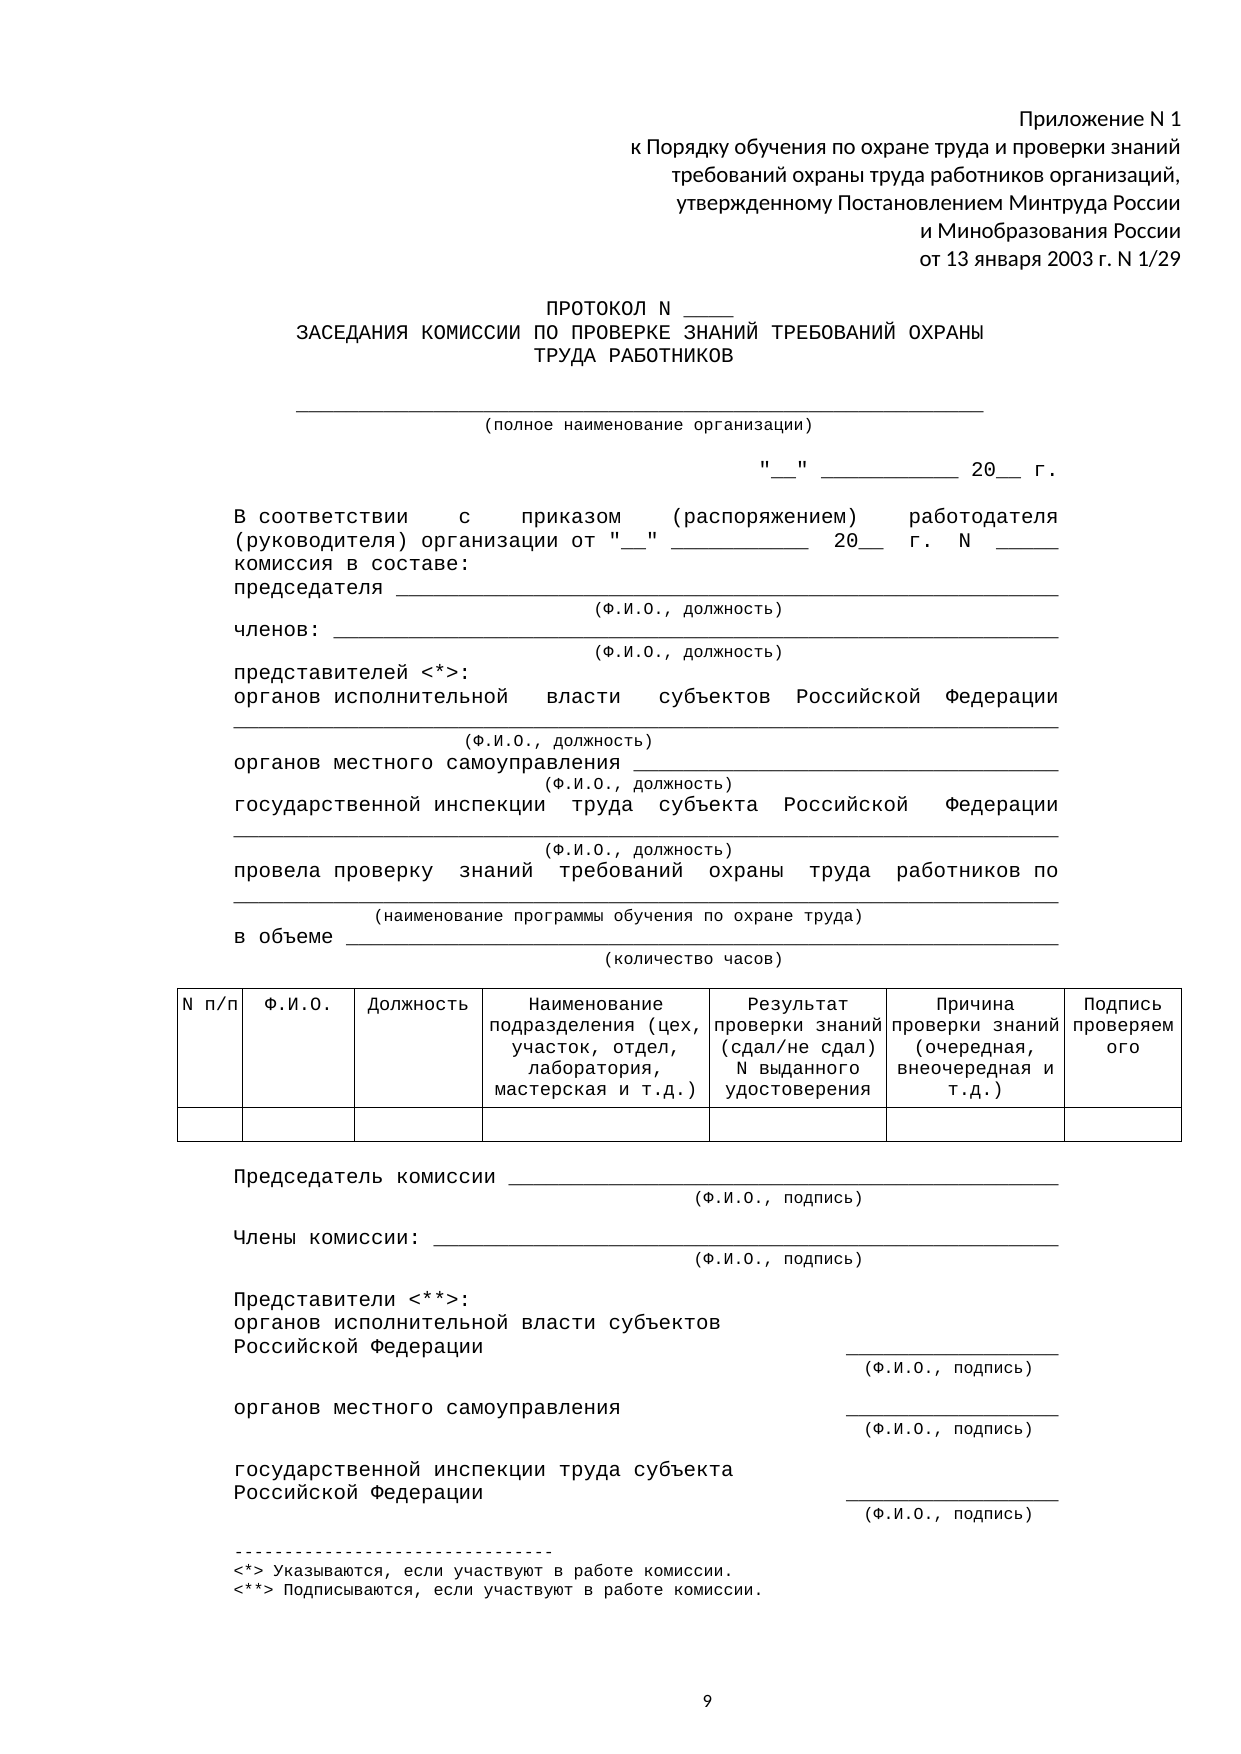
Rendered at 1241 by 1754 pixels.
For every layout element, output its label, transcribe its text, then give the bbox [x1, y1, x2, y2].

text утвержденному Постановлением Минтруда России [177, 188, 1181, 216]
text Российской Федерации _________________ [177, 1336, 1181, 1359]
text __________________________________________________________________ [177, 818, 1181, 842]
text органов исполнительной власти субъектов [177, 1312, 1181, 1336]
text Российской Федерации _________________ [177, 1482, 1181, 1506]
text Приложение N 1 [177, 104, 1181, 132]
text (Ф.И.О., подпись) [177, 1506, 1181, 1525]
text ПРОТОКОЛ N ____ [177, 298, 1181, 322]
table_cell [483, 1108, 709, 1141]
text -------------------------------- [177, 1544, 1181, 1562]
text __________________________________________________________________ [177, 709, 1181, 733]
text (Ф.И.О., должность) [177, 733, 1181, 752]
table_header Должность [355, 989, 482, 1107]
text __________________________________________________________________ [177, 884, 1181, 908]
text от 13 января 2003 г. N 1/29 [177, 244, 1181, 272]
text (Ф.И.О., должность) [177, 842, 1181, 860]
table_header Результат проверки знаний (сдал/не сдал) N выданного удостоверения [710, 989, 886, 1107]
text в объеме _________________________________________________________ [177, 927, 1181, 950]
text органов исполнительной власти субъектов Российской Федерации [177, 686, 1181, 709]
text (Ф.И.О., подпись) [177, 1421, 1181, 1440]
text (полное наименование организации) [177, 416, 1181, 435]
text органов местного самоуправления _________________ [177, 1397, 1181, 1421]
text Председатель комиссии ____________________________________________ [177, 1166, 1181, 1189]
text (Ф.И.О., должность) [177, 643, 1181, 662]
text (Ф.И.О., должность) [177, 601, 1181, 619]
table_cell [887, 1108, 1064, 1141]
text (руководителя) организации от "__" ___________ 20__ г. N _____ [177, 530, 1181, 553]
table_cell [1065, 1108, 1181, 1141]
text членов: __________________________________________________________ [177, 619, 1181, 643]
table_cell [243, 1108, 354, 1141]
text Члены комиссии: __________________________________________________ [177, 1227, 1181, 1251]
text (количество часов) [177, 950, 1181, 969]
text Представители <**>: [177, 1289, 1181, 1312]
text В соответствии с приказом (распоряжением) работодателя [177, 506, 1181, 530]
text (Ф.И.О., подпись) [177, 1359, 1181, 1378]
text (Ф.И.О., подпись) [177, 1251, 1181, 1270]
table_header Ф.И.О. [243, 989, 354, 1107]
text к Порядку обучения по охране труда и проверки знаний [177, 132, 1181, 160]
text требований охраны труда работников организаций, [177, 160, 1181, 188]
text (наименование программы обучения по охране труда) [177, 908, 1181, 927]
text представителей <*>: [177, 662, 1181, 686]
table_cell [355, 1108, 482, 1141]
table_header Причина проверки знаний (очередная, внеочередная и т.д.) [887, 989, 1064, 1107]
text <**> Подписываются, если участвуют в работе комиссии. [177, 1581, 1181, 1600]
text "__" ___________ 20__ г. [177, 459, 1181, 482]
text председателя _____________________________________________________ [177, 577, 1181, 601]
table_header N п/п [178, 989, 242, 1107]
text ТРУДА РАБОТНИКОВ [177, 345, 1181, 369]
text органов местного самоуправления __________________________________ [177, 752, 1181, 775]
table_header Подпись проверяемого [1065, 989, 1181, 1107]
table_cell [710, 1108, 886, 1141]
text <*> Указываются, если участвуют в работе комиссии. [177, 1562, 1181, 1581]
table_cell [178, 1108, 242, 1141]
text _______________________________________________________ [177, 393, 1181, 416]
text комиссия в составе: [177, 553, 1181, 577]
text государственной инспекции труда субъекта [177, 1459, 1181, 1482]
text (Ф.И.О., подпись) [177, 1189, 1181, 1208]
text и Минобразования России [177, 216, 1181, 244]
table_header Наименование подразделения (цех, участок, отдел, лаборатория, мастерская и т.д.) [483, 989, 709, 1107]
text (Ф.И.О., должность) [177, 775, 1181, 794]
text ЗАСЕДАНИЯ КОМИССИИ ПО ПРОВЕРКЕ ЗНАНИЙ ТРЕБОВАНИЙ ОХРАНЫ [177, 322, 1181, 345]
text государственной инспекции труда субъекта Российской Федерации [177, 794, 1181, 818]
text провела проверку знаний требований охраны труда работников по [177, 860, 1181, 884]
